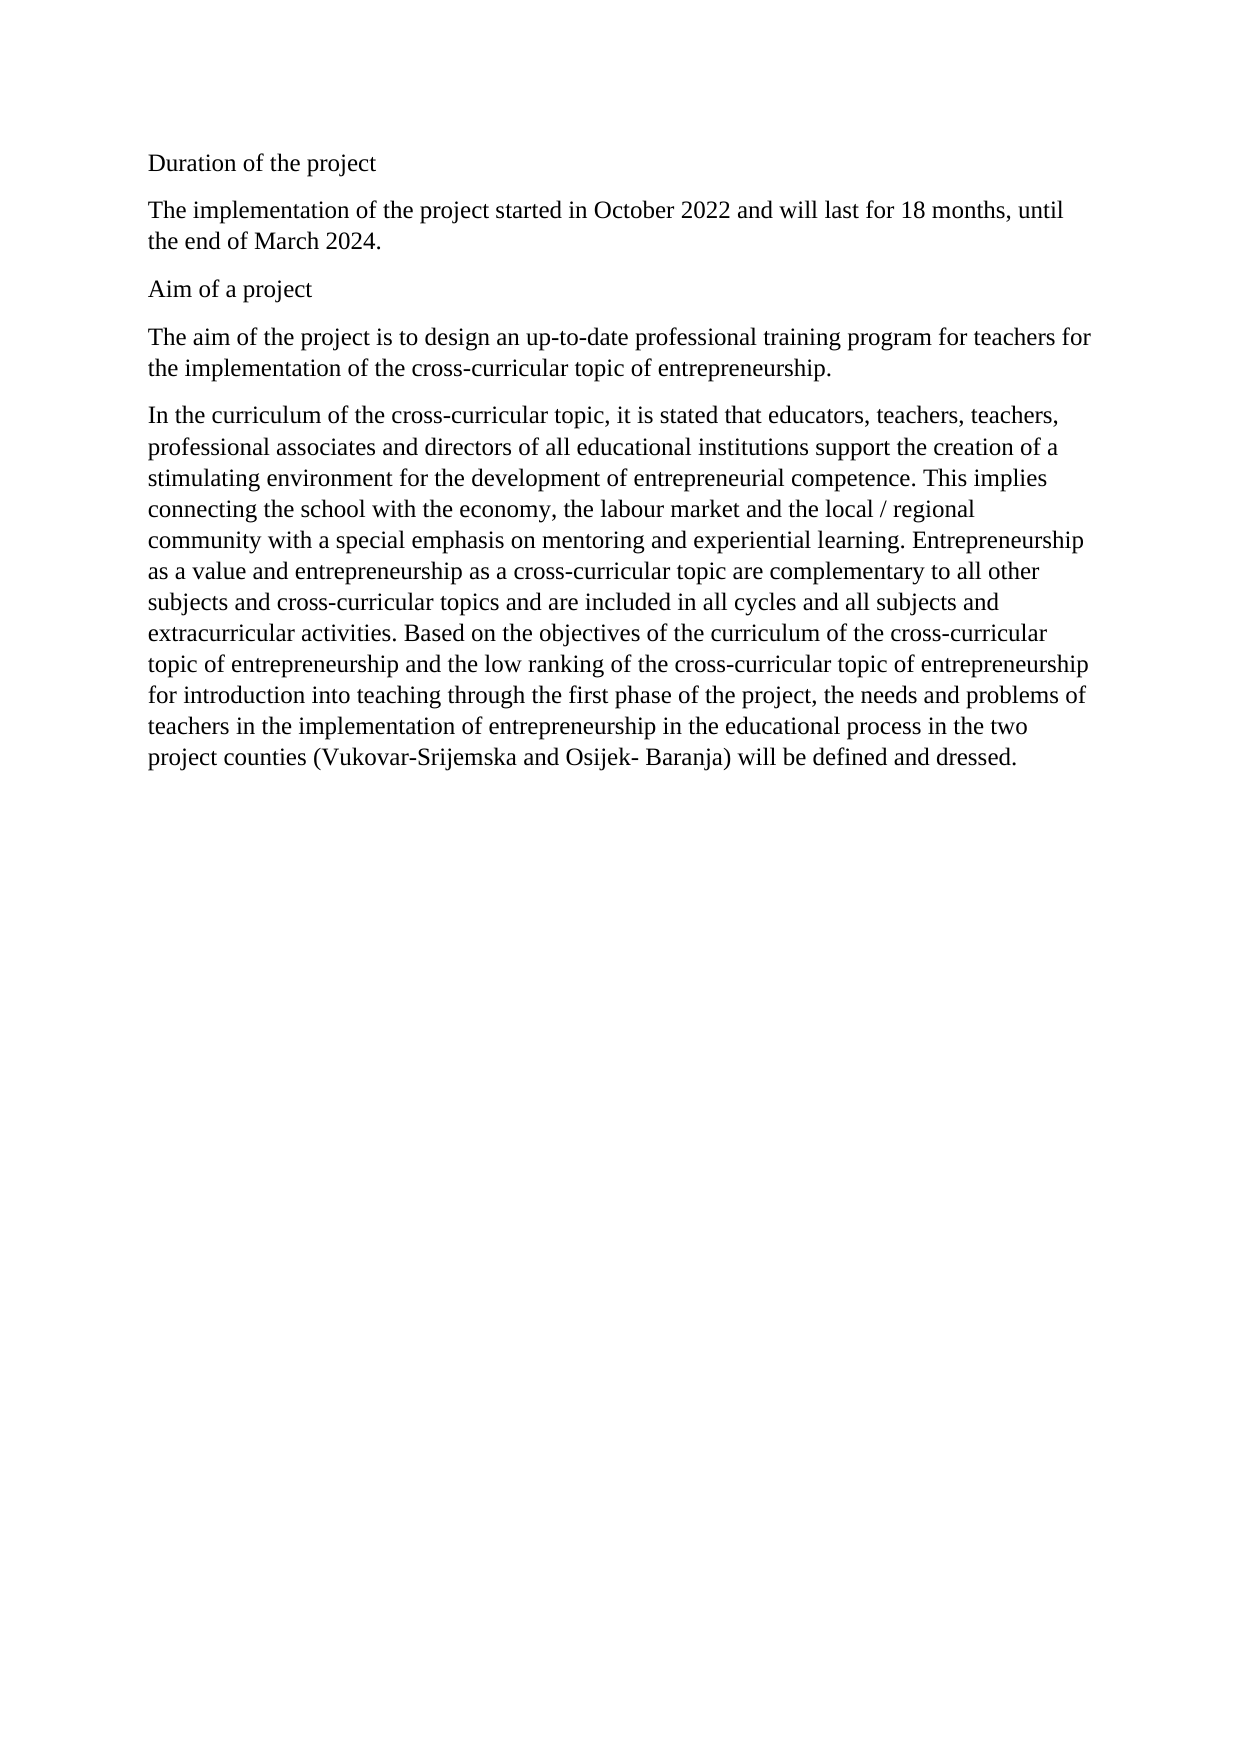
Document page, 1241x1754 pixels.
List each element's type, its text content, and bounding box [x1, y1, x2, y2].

text The implementation of the project started in October 2022 and will last for 18 months, until the end of March 2024. [148, 195, 1093, 255]
text Duration of the project [148, 148, 1093, 176]
text The aim of the project is to design an up-to-date professional training program for teachers for the implementation of the cross-curricular topic of entrepreneurship. [148, 322, 1093, 382]
text Aim of a project [148, 274, 1093, 303]
text In the curriculum of the cross-curricular topic, it is stated that educators, teachers, teachers, professional associates and directors of all educational institutions support the creation of a stimulating environment for the development of entrepreneurial competence. This implies connecting the school with the economy, the labour market and the local / regional community with a special emphasis on mentoring and experiential learning. Entrepreneurship as a value and entrepreneurship as a cross-curricular topic are complementary to all other subjects and cross-curricular topics and are included in all cycles and all subjects and extracurricular activities. Based on the objectives of the curriculum of the cross-curricular topic of entrepreneurship and the low ranking of the cross-curricular topic of entrepreneurship for introduction into teaching through the first phase of the project, the needs and problems of teachers in the implementation of entrepreneurship in the educational process in the two project counties (Vukovar-Srijemska and Osijek- Baranja) will be defined and dressed. [148, 401, 1093, 771]
